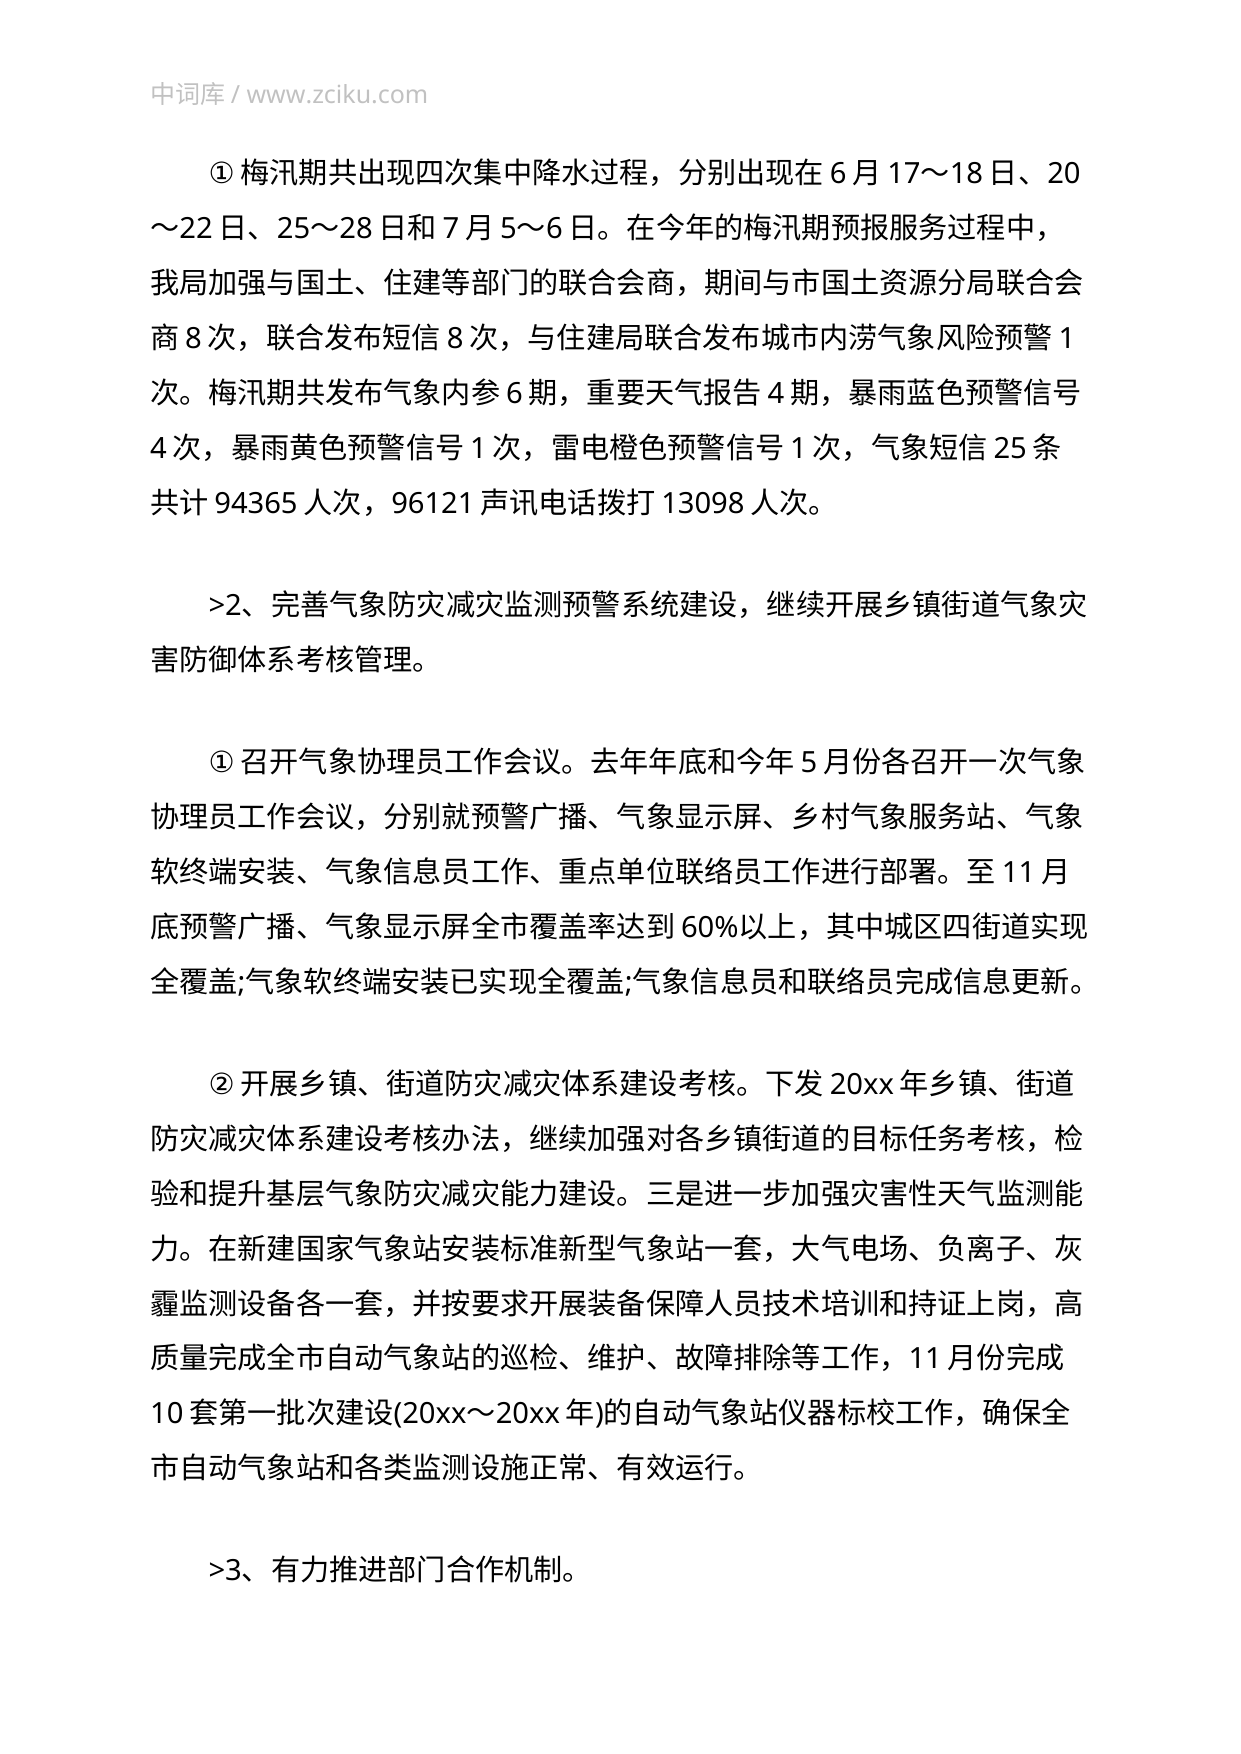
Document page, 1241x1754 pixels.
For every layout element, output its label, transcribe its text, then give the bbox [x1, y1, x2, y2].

text >2、完善气象防灾减灾监测预警系统建设，继续开展乡镇街道气象灾害防御体系考核管理。 [150, 582, 1090, 679]
text ①梅汛期共出现四次集中降水过程，分别出现在6月17～18日、20～22日、25～28日和7月5～6日。在今年的梅汛期预报服务过程中，我局加强与国土、住建等部门的联合会商，期间与市国土资源分局联合会商8次，联合发布短信8次，与住建局联合发布城市内涝气象风险预警1次。梅汛期共发布气象内参6期，重要天气报告4期，暴雨蓝色预警信号4次，暴雨黄色预警信号1次，雷电橙色预警信号1次，气象短信25条共计94365人次，96121声讯电话拨打13098人次。 [150, 150, 1090, 522]
text ①召开气象协理员工作会议。去年年底和今年5月份各召开一次气象协理员工作会议，分别就预警广播、气象显示屏、乡村气象服务站、气象软终端安装、气象信息员工作、重点单位联络员工作进行部署。至11月底预警广播、气象显示屏全市覆盖率达到60%以上，其中城区四街道实现全覆盖;气象软终端安装已实现全覆盖;气象信息员和联络员完成信息更新。 [150, 739, 1090, 1001]
text >3、有力推进部门合作机制。 [150, 1547, 1090, 1589]
text ②开展乡镇、街道防灾减灾体系建设考核。下发20xx年乡镇、街道防灾减灾体系建设考核办法，继续加强对各乡镇街道的目标任务考核，检验和提升基层气象防灾减灾能力建设。三是进一步加强灾害性天气监测能力。在新建国家气象站安装标准新型气象站一套，大气电场、负离子、灰霾监测设备各一套，并按要求开展装备保障人员技术培训和持证上岗，高质量完成全市自动气象站的巡检、维护、故障排除等工作，11月份完成10套第一批次建设(20xx～20xx年)的自动气象站仪器标校工作，确保全市自动气象站和各类监测设施正常、有效运行。 [150, 1061, 1090, 1487]
